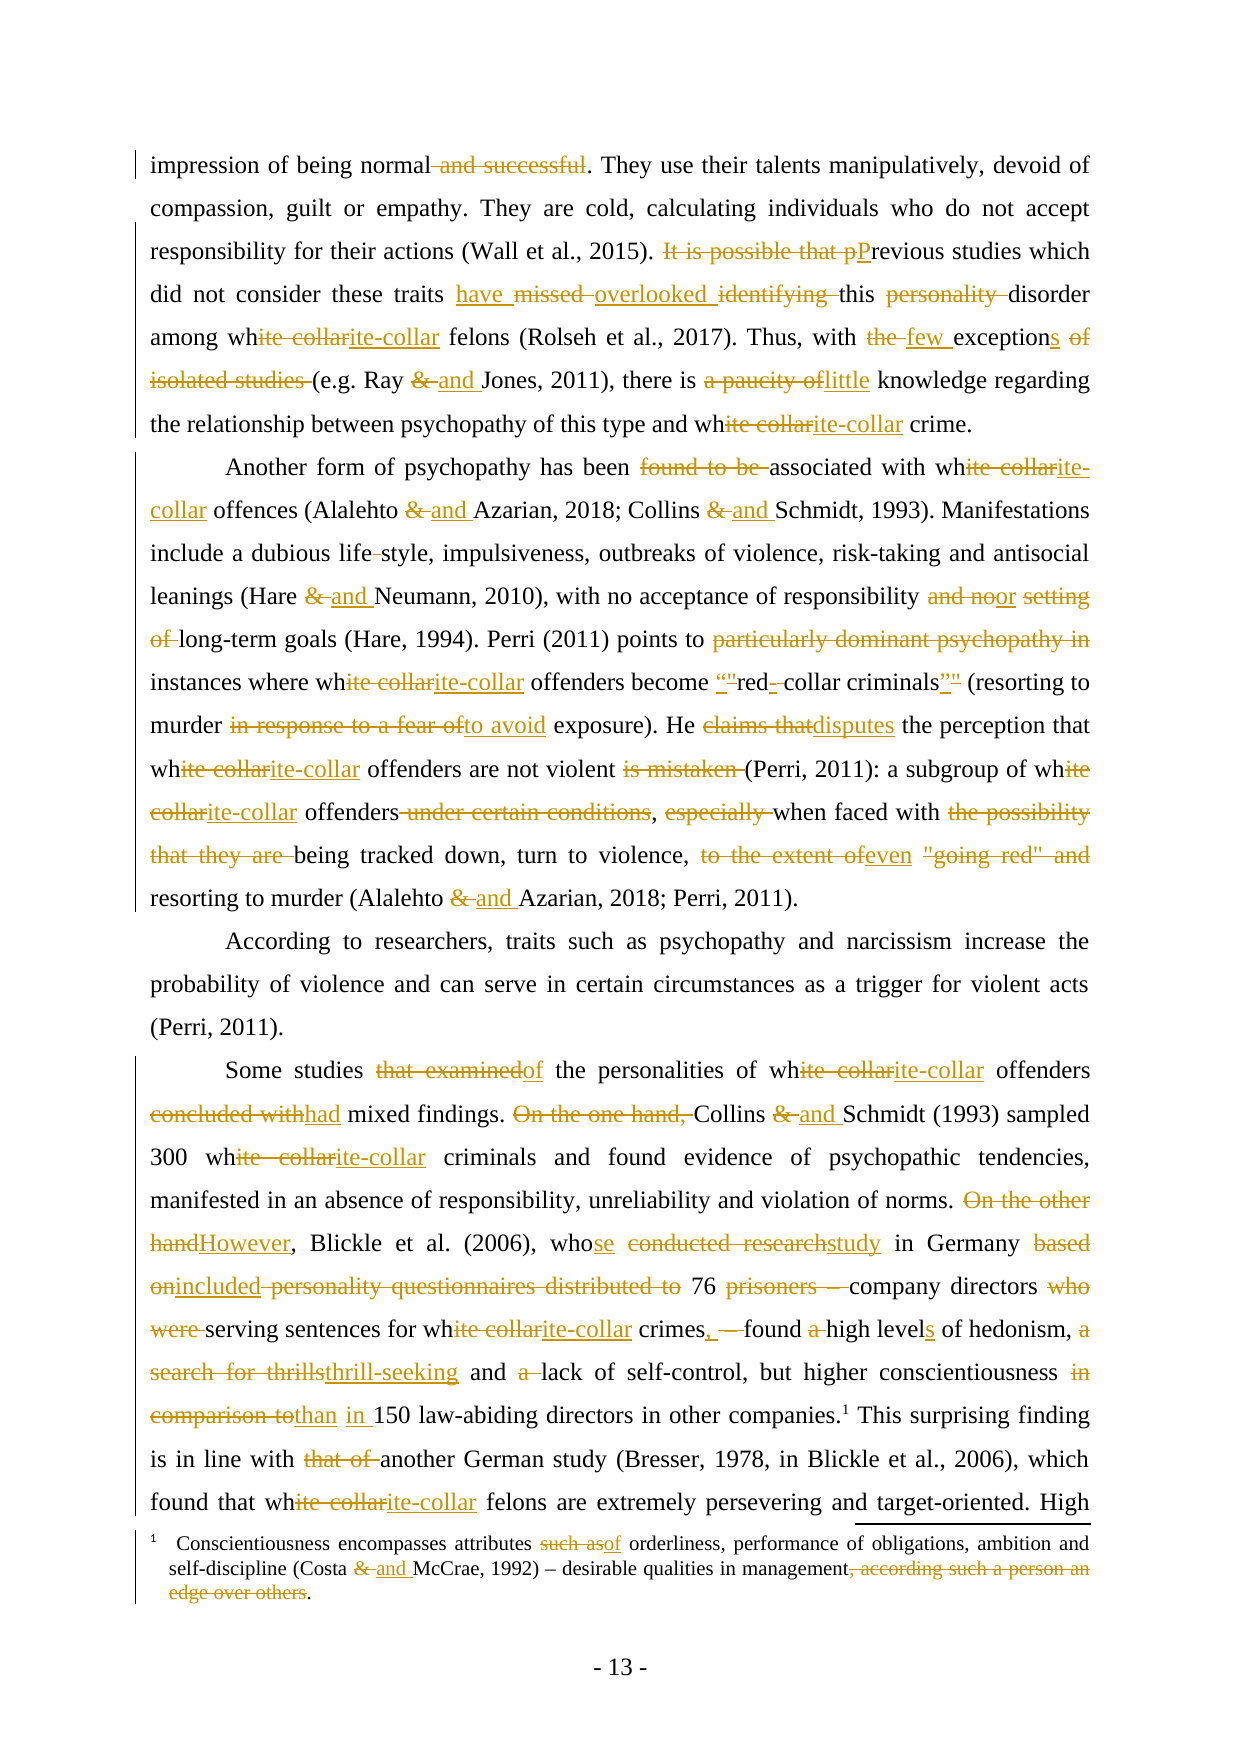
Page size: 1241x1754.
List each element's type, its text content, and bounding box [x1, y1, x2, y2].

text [150, 1056, 1090, 1516]
text According to researchers, traits such as psychopathy and narcissism increase the probability of violence and can serve in certain circumstances as a trigger for violent acts (Perri, 2011). [150, 926, 1090, 1041]
text Another form of psychopathy has been associated with wh offences (Alalehto Azarian, 2018; Collins Schmidt, 1993). Manifestations include a dubious lifestyle, impulsiveness, outbreaks of violence, risk-taking and antisocial leanings (Hare Neumann, 2010), with no acceptance of responsibility long-term goals (Hare, 1994). Perri (2011) points to instances where wh offenders become redcollar criminals (resorting to murder exposure). He the perception that wh offenders are not violent (Perri, 2011): a subgroup of wh offenders, when faced with being tracked down, turn to violence, resorting to murder (Alalehto Azarian, 2018; Perri, 2011). [150, 452, 1090, 912]
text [150, 150, 1090, 437]
